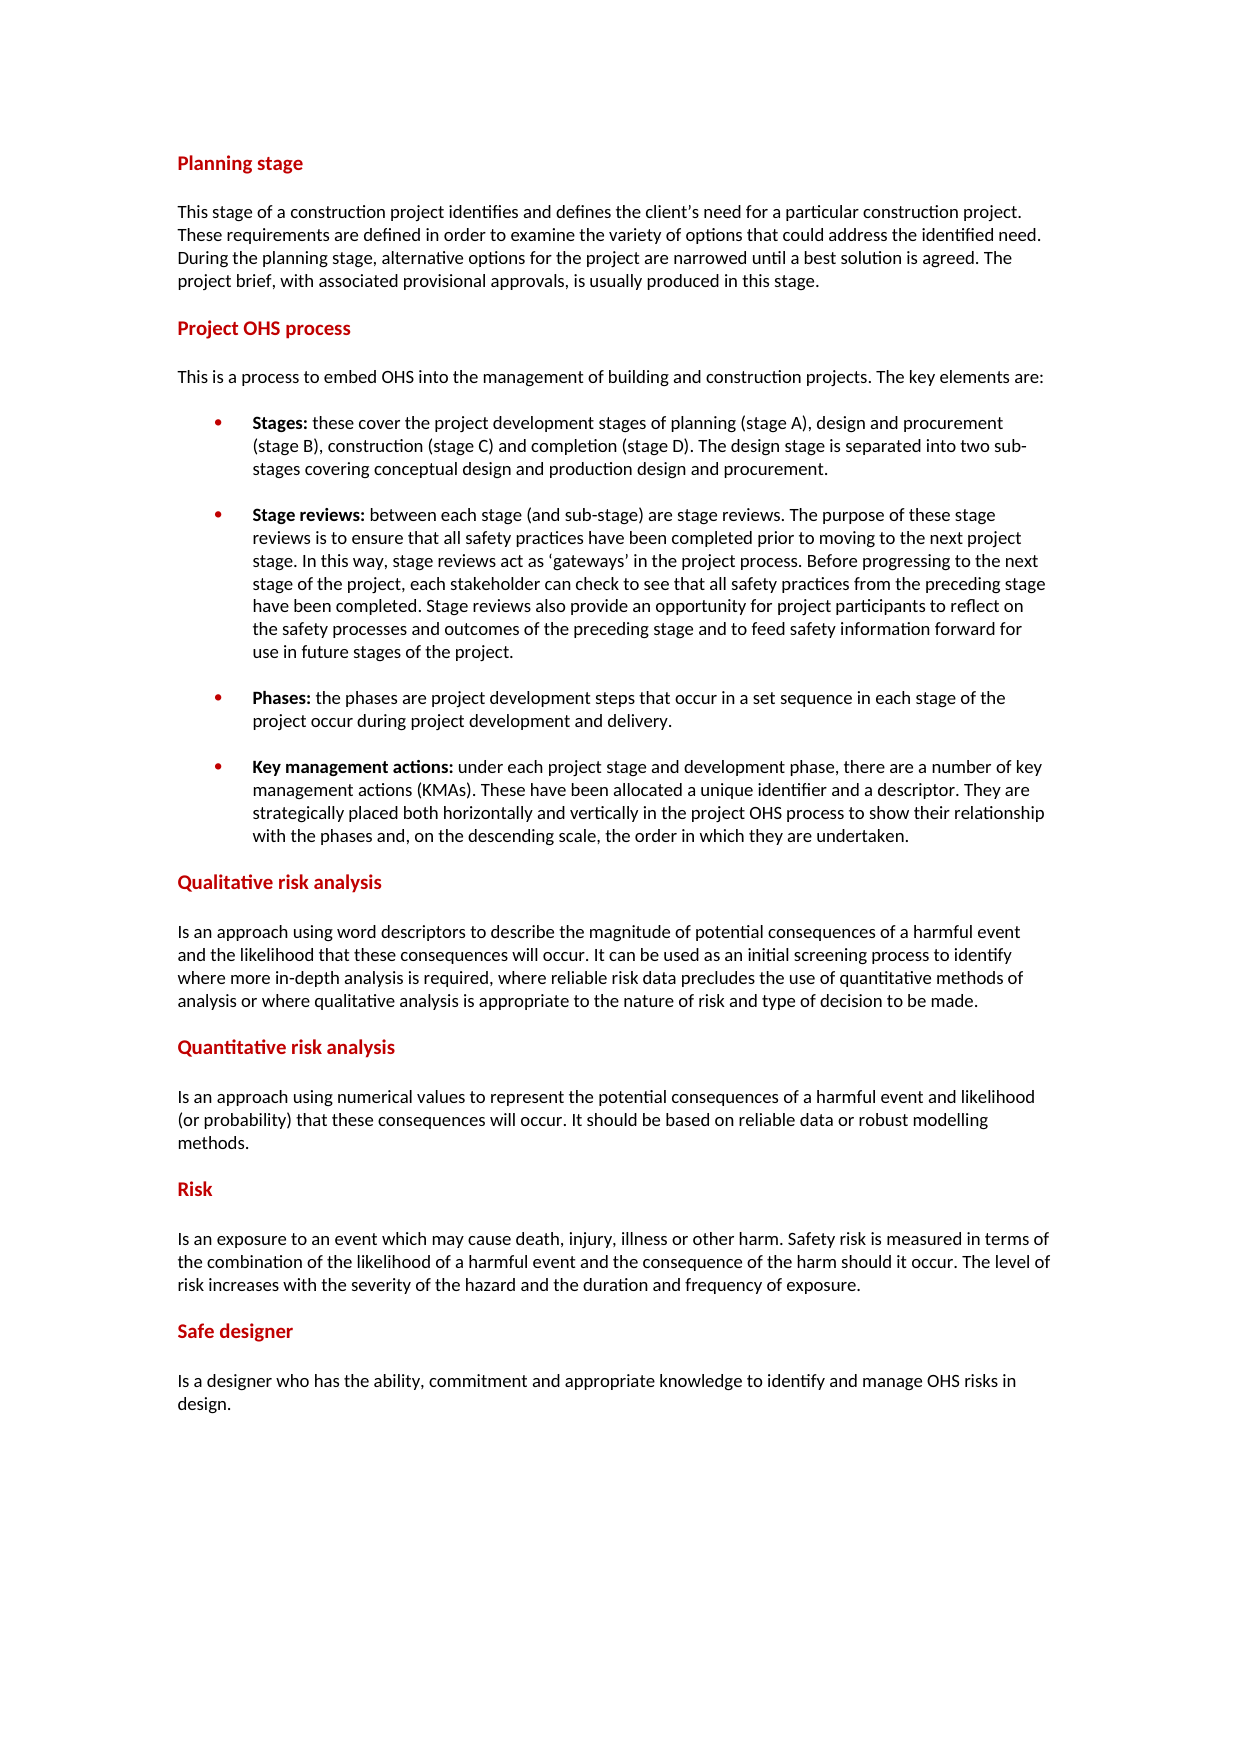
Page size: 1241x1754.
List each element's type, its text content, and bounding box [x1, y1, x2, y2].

text Is an approach using numerical values to represent the potential consequences of a harmful event and likelihood (or probability) that these consequences will occur. It should be based on reliable data or robust modelling methods. [177, 1085, 1053, 1154]
text This is a process to embed OHS into the management of building and construction projects. The key elements are: [177, 365, 1053, 388]
subtitle Safe designer [177, 1319, 1053, 1344]
subtitle Qualitative risk analysis [177, 869, 1053, 895]
text Is an approach using word descriptors to describe the magnitude of potential consequences of a harmful event and the likelihood that these consequences will occur. It can be used as an initial screening process to identify where more in-depth analysis is required, where reliable risk data precludes the use of quantitative methods of analysis or where qualitative analysis is appropriate to the nature of risk and type of decision to be made. [177, 920, 1053, 1012]
text Is a designer who has the ability, commitment and appropriate knowledge to identify and manage OHS risks in design. [177, 1369, 1053, 1415]
text Is an exposure to an event which may cause death, injury, illness or other harm. Safety risk is measured in terms of the combination of the likelihood of a harmful event and the consequence of the harm should it occur. The level of risk increases with the severity of the hazard and the duration and frequency of exposure. [177, 1227, 1053, 1296]
list Key management actions: under each project stage and development phase, there are a number of key management actions (KMAs). These have been allocated a unique identifier and a descriptor. They are strategically placed both horizontally and vertically in the project OHS process to show their relationship with the phases and, on the descending scale, the order in which they are undertaken. [215, 755, 1053, 847]
list Stage reviews: between each stage (and sub-stage) are stage reviews. The purpose of these stage reviews is to ensure that all safety practices have been completed prior to moving to the next project stage. In this way, stage reviews act as ‘gateways’ in the project process. Before progressing to the next stage of the project, each stakeholder can check to see that all safety practices from the preceding stage have been completed. Stage reviews also provide an opportunity for project participants to reflect on the safety processes and outcomes of the preceding stage and to feed safety information forward for use in future stages of the project. [215, 503, 1053, 663]
subtitle Quantitative risk analysis [177, 1034, 1053, 1060]
subtitle Risk [177, 1177, 1053, 1202]
list Stages: these cover the project development stages of planning (stage A), design and procurement (stage B), construction (stage C) and completion (stage D). The design stage is separated into two sub-stages covering conceptual design and production design and procurement. [215, 411, 1053, 480]
subtitle Project OHS process [177, 315, 1053, 340]
list Phases: the phases are project development steps that occur in a set sequence in each stage of the project occur during project development and delivery. [215, 686, 1053, 732]
subtitle Planning stage [177, 150, 1053, 175]
text This stage of a construction project identifies and defines the client’s need for a particular construction project. These requirements are defined in order to examine the variety of options that could address the identified need. During the planning stage, alternative options for the project are narrowed until a best solution is agreed. The project brief, with associated provisional approvals, is usually produced in this stage. [177, 200, 1053, 292]
